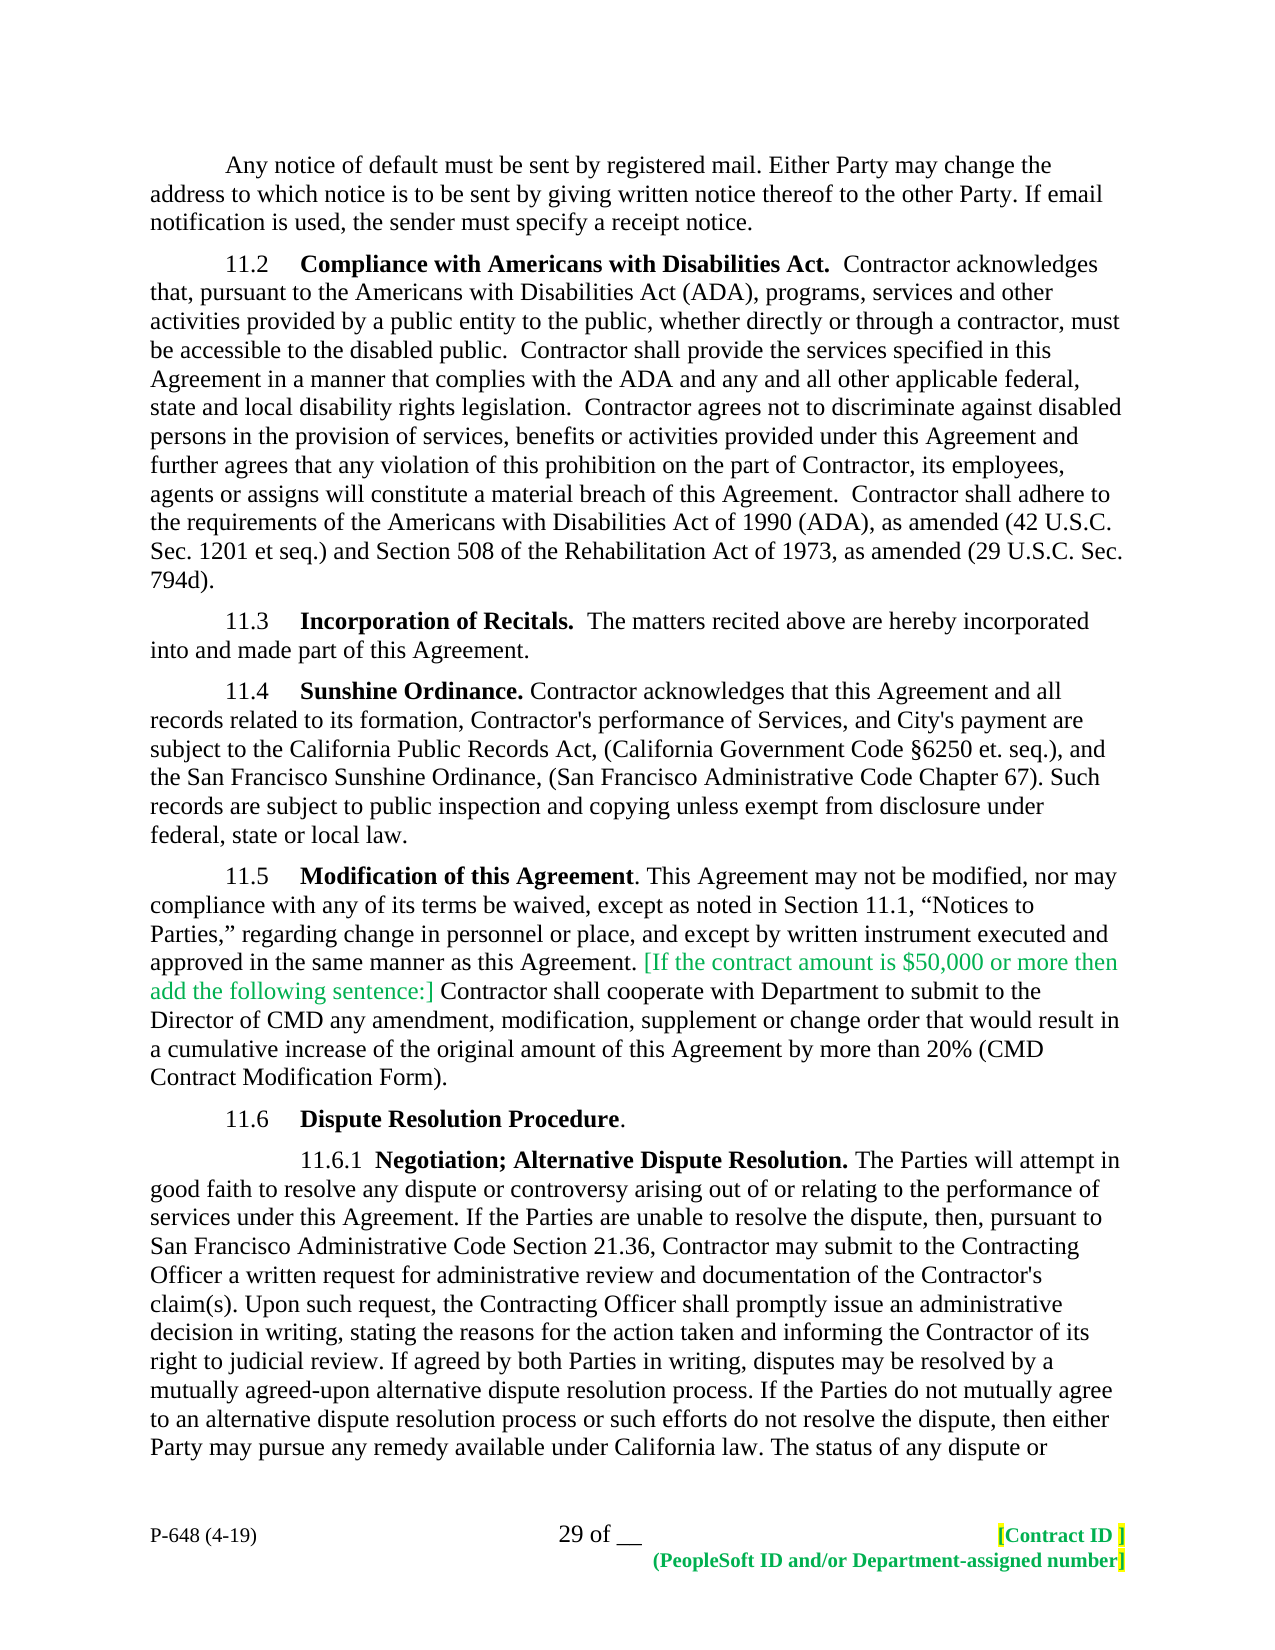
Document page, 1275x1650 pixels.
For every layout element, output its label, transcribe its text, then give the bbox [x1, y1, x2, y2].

text Compliance with Americans with Disabilities Act. Contractor acknowledges that, pursuant to the Americans with Disabilities Act (ADA), programs, services and other activities provided by a public entity to the public, whether directly or through a contractor, must be accessible to the disabled public. Contractor shall provide the services specified in this Agreement in a manner that complies with the ADA and any and all other applicable federal, state and local disability rights legislation. Contractor agrees not to discriminate against disabled persons in the provision of services, benefits or activities provided under this Agreement and further agrees that any violation of this prohibition on the part of Contractor, its employees, agents or assigns will constitute a material breach of this Agreement. Contractor shall adhere to the requirements of the Americans with Disabilities Act of 1990 (ADA), as amended (42 U.S.C. Sec. 1201 et seq.) and Section 508 of the Rehabilitation Act of 1973, as amended (29 U.S.C. Sec. 794d). [150, 249, 1125, 594]
text Sunshine Ordinance. Contractor acknowledges that this Agreement and all records related to its formation, Contractor's performance of Services, and City's payment are subject to the California Public Records Act, (California Government Code §6250 et. seq.), and the San Francisco Sunshine Ordinance, (San Francisco Administrative Code Chapter 67). Such records are subject to public inspection and copying unless exempt from disclosure under federal, state or local law. [150, 676, 1125, 849]
text Modification of this Agreement. This Agreement may not be modified, nor may compliance with any of its terms be waived, except as noted in Section 11.1, “Notices to Parties,” regarding change in personnel or place, and except by written instrument executed and approved in the same manner as this Agreement. [If the contract amount is $50,000 or more then add the following sentence:] Contractor shall cooperate with Department to submit to the Director of CMD any amendment, modification, supplement or change order that would result in a cumulative increase of the original amount of this Agreement by more than 20% (CMD Contract Modification Form). [150, 861, 1125, 1091]
text Any notice of default must be sent by registered mail. Either Party may change the address to which notice is to be sent by giving written notice thereof to the other Party. If email notification is used, the sender must specify a receipt notice. [150, 150, 1125, 236]
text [150, 1145, 1125, 1461]
text Incorporation of Recitals. The matters recited above are hereby incorporated into and made part of this Agreement. [150, 606, 1125, 664]
text Dispute Resolution Procedure. [150, 1104, 1125, 1132]
